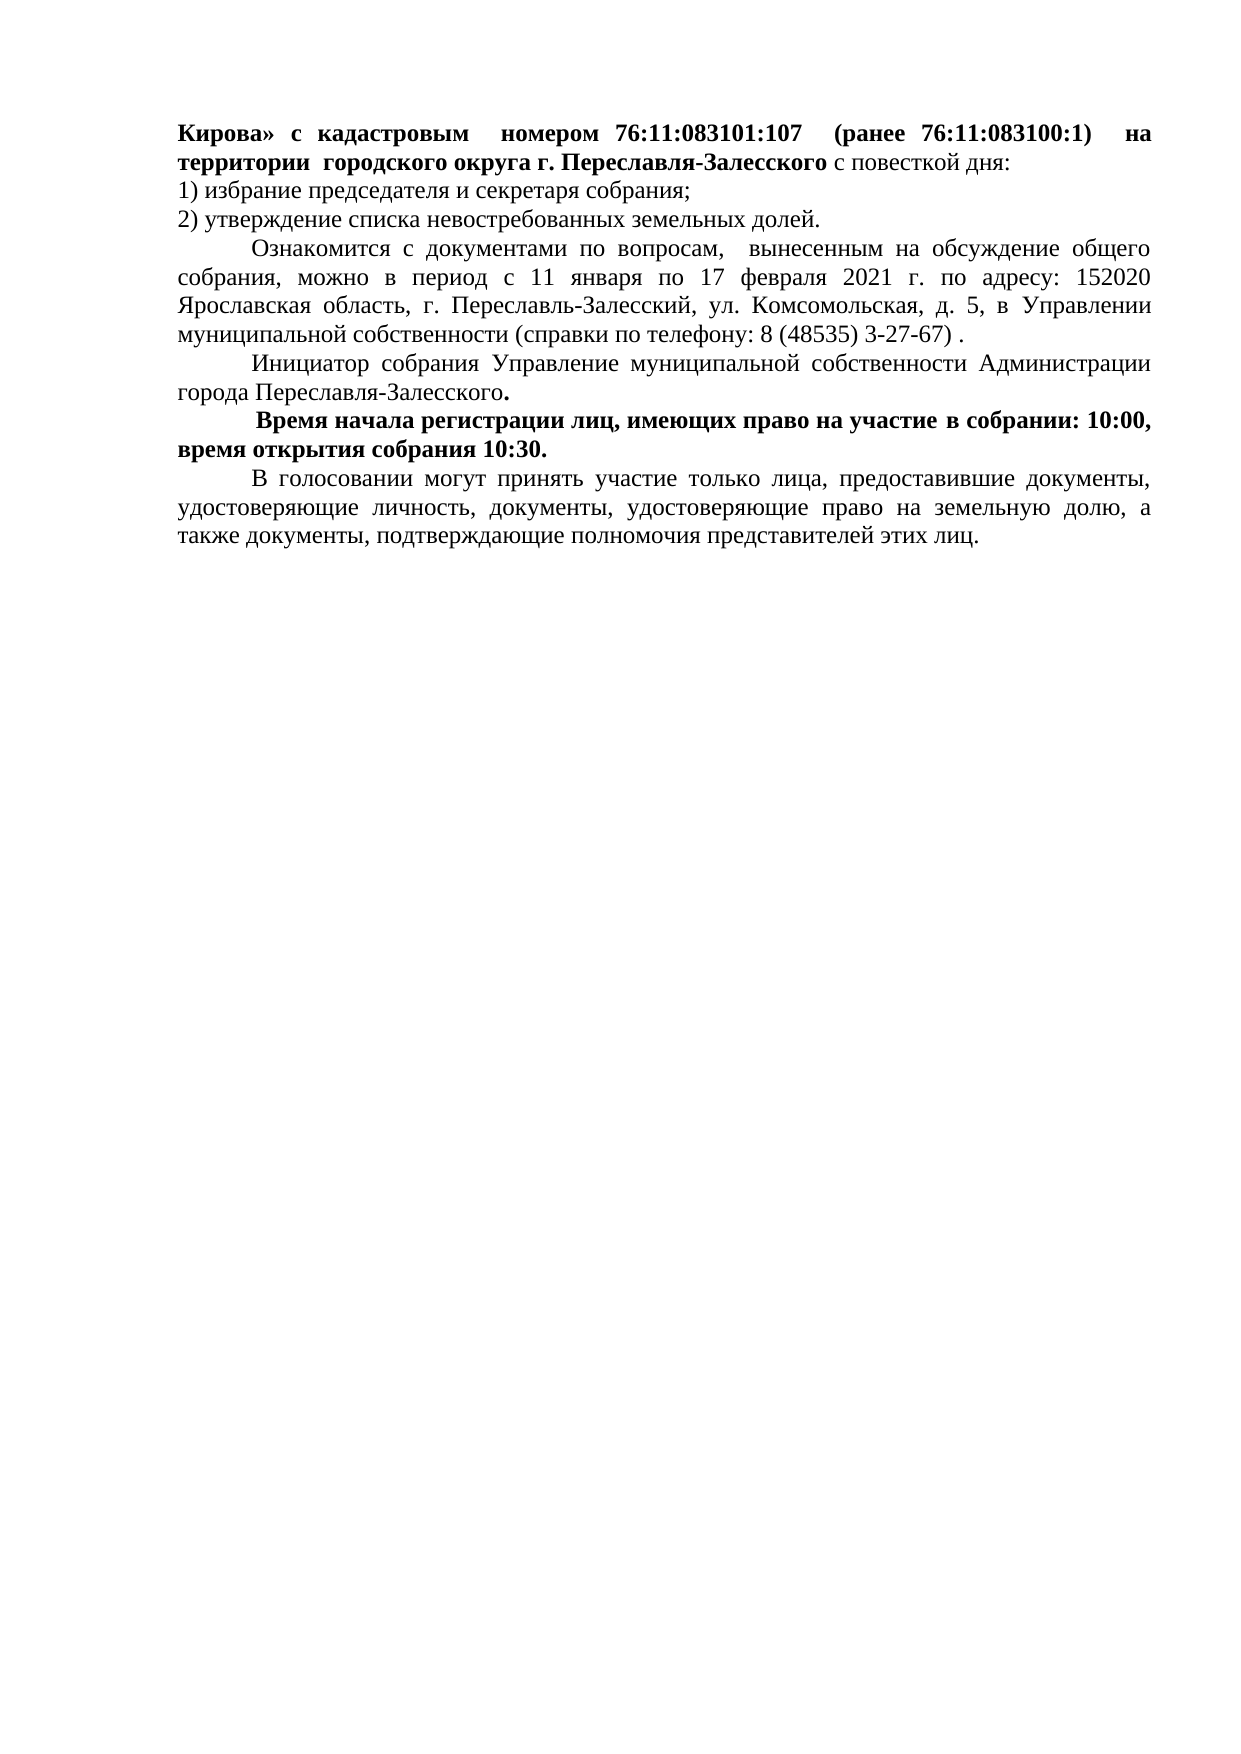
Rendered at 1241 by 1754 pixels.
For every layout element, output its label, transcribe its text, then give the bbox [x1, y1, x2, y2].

text Время начала регистрации лиц, имеющих право на участие в собрании: 10:00, время открытия собрания 10:30. [177, 406, 1152, 463]
text В голосовании могут принять участие только лица, предоставившие документы, удостоверяющие личность, документы, удостоверяющие право на земельную долю, а также документы, подтверждающие полномочия представителей этих лиц. [177, 463, 1152, 549]
text 1) избрание председателя и секретаря собрания; [177, 176, 1152, 204]
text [177, 118, 1152, 176]
text 2) утверждение списка невостребованных земельных долей. [177, 204, 1152, 233]
text Ознакомится с документами по вопросам, вынесенным на обсуждение общего собрания, можно в период с 11 января по 17 февраля 2021 г. по адресу: 152020 Ярославская область, г. Переславль-Залесский, ул. Комсомольская, д. 5, в Управлении муниципальной собственности (справки по телефону: 8 (48535) 3-27-67) . [177, 233, 1152, 348]
text Инициатор собрания Управление муниципальной собственности Администрации города Переславля-Залесского. [177, 348, 1152, 406]
